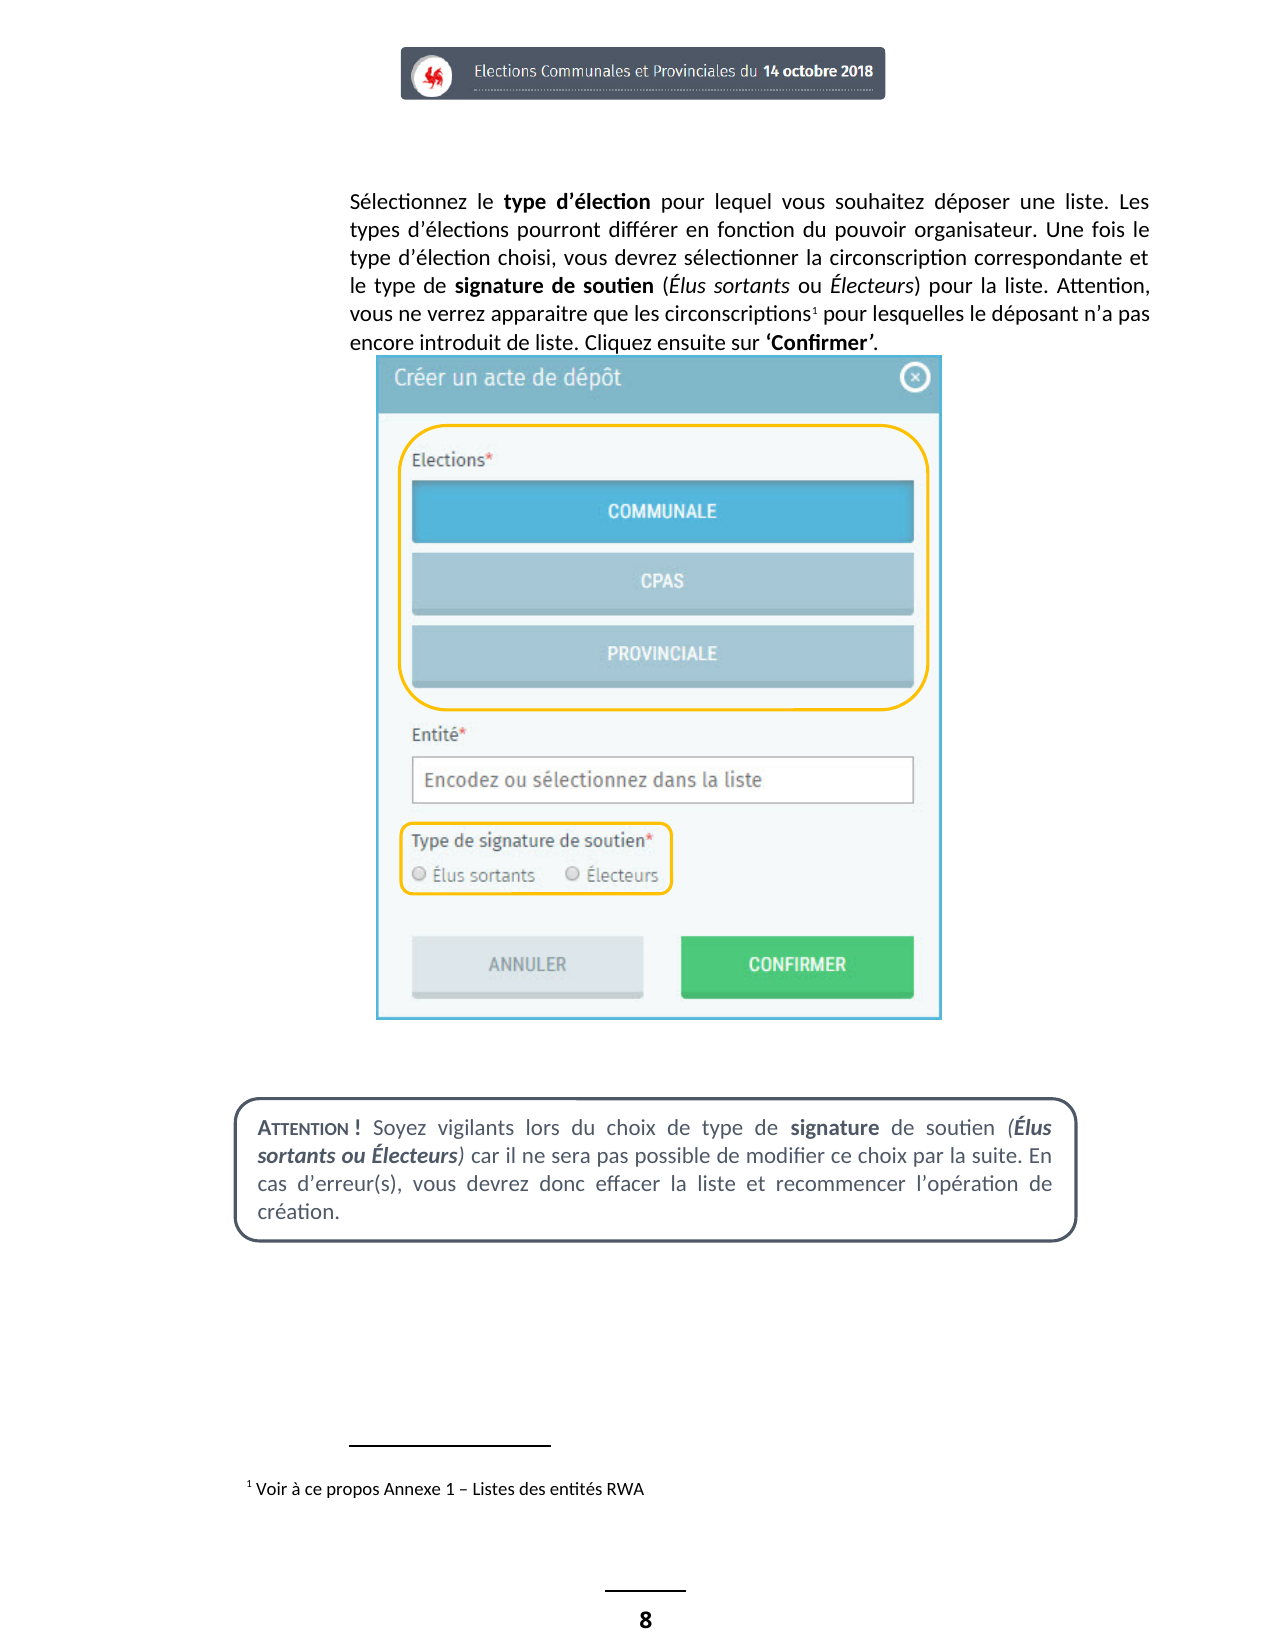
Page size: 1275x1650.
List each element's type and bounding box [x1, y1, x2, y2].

picture [400, 47, 886, 100]
picture [376, 355, 942, 1020]
